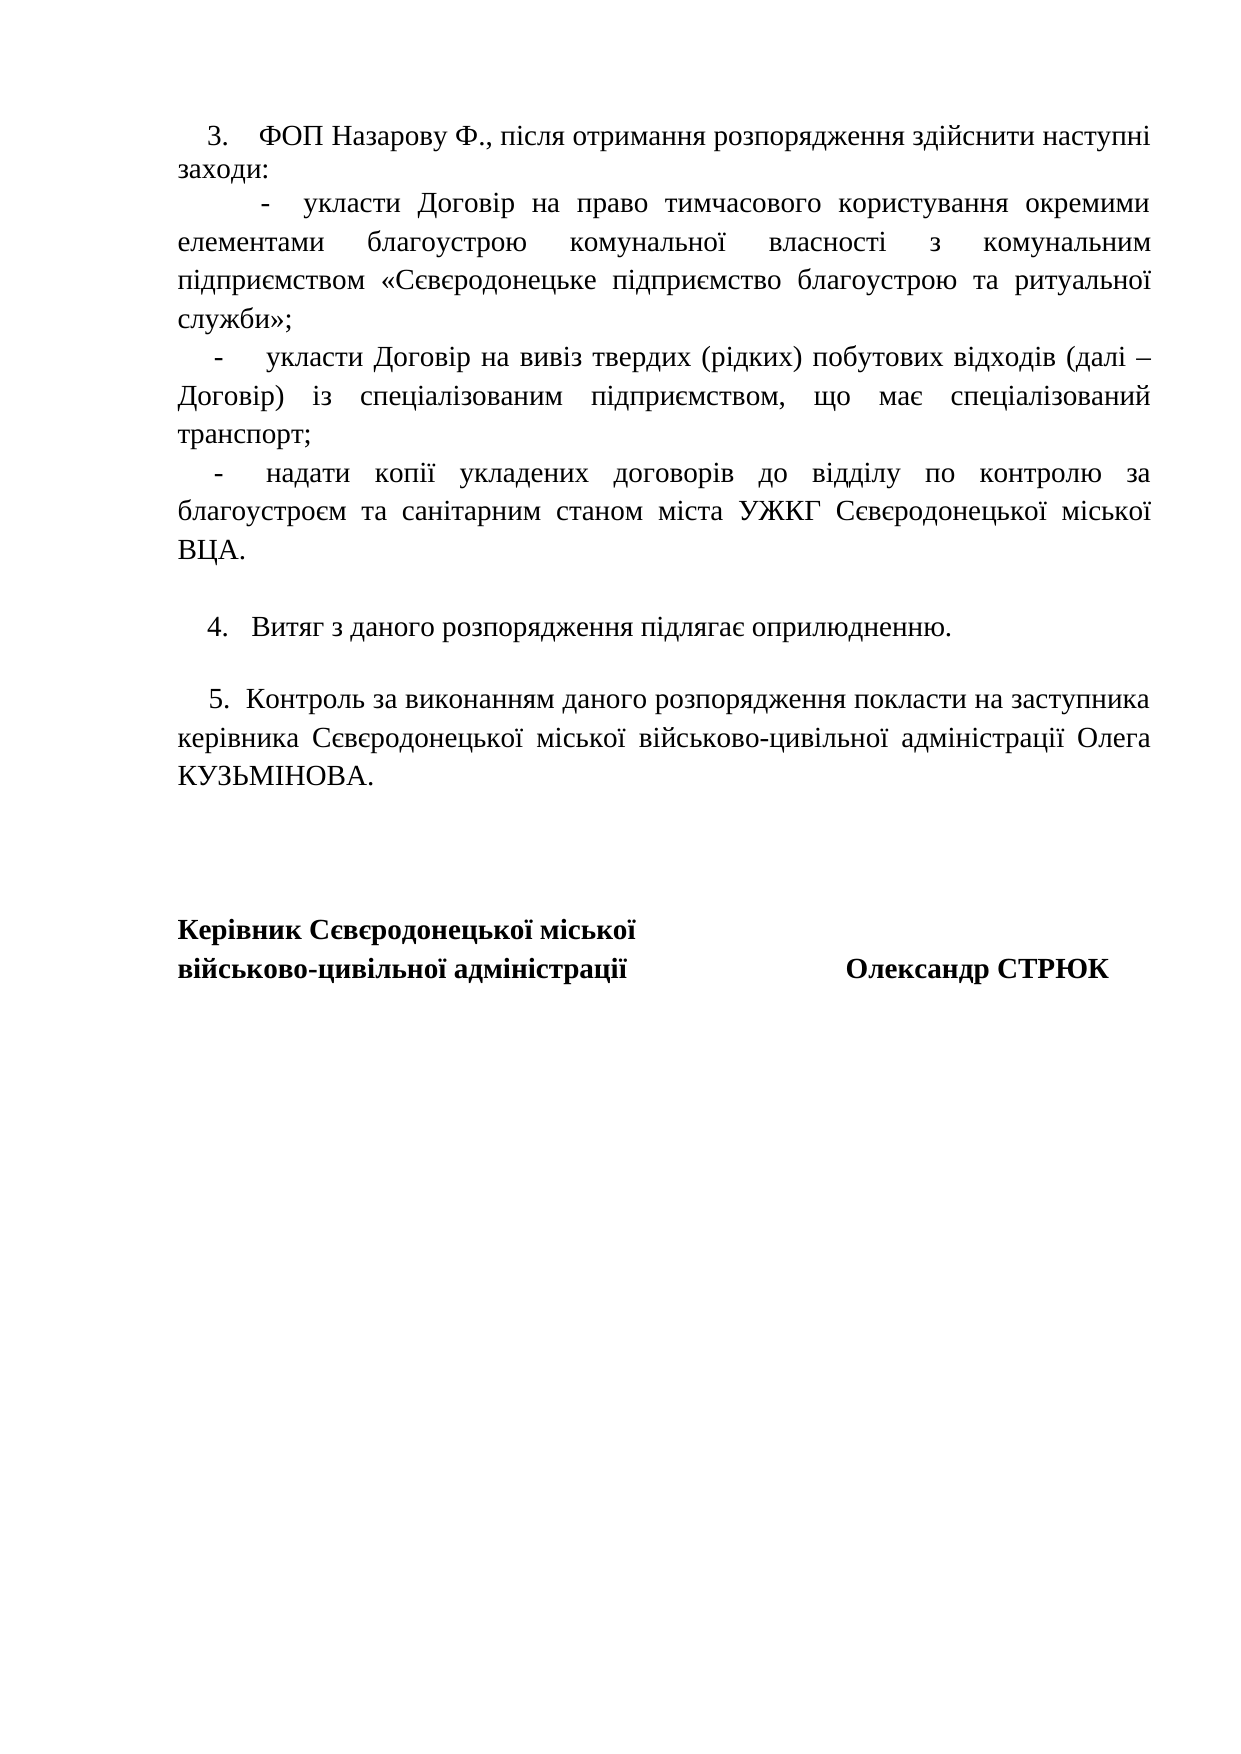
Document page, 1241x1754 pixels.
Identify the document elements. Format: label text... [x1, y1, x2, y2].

text - надати копії укладених договорів до відділу по контролю за благоустроєм та санітарним станом міста УЖКГ Сєвєродонецької міської ВЦА. [177, 455, 1152, 566]
text військово-цивільної адміністрації Олександр СТРЮК [177, 951, 1152, 984]
text 5. Контроль за виконанням даного розпорядження покласти на заступника керівника Сєвєродонецької міської військово-цивільної адміністрації Олега КУЗЬМІНОВА. [177, 681, 1152, 792]
text - укласти Договір на право тимчасового користування окремими елементами благоустрою комунальної власності з комунальним підприємством «Сєвєродонецьке підприємство благоустрою та ритуальної служби»; [177, 185, 1152, 334]
text Керівник Сєвєродонецької міської [177, 912, 1152, 946]
list Витяг з даного розпорядження підлягає оприлюдненню. [207, 609, 1152, 643]
text - укласти Договір на вивіз твердих (рідких) побутових відходів (далі – Договір) із спеціалізованим підприємством, що має спеціалізований транспорт; [177, 339, 1152, 450]
list ФОП Назарову Ф., після отримання розпорядження здійснити наступні заходи: [177, 118, 1152, 185]
